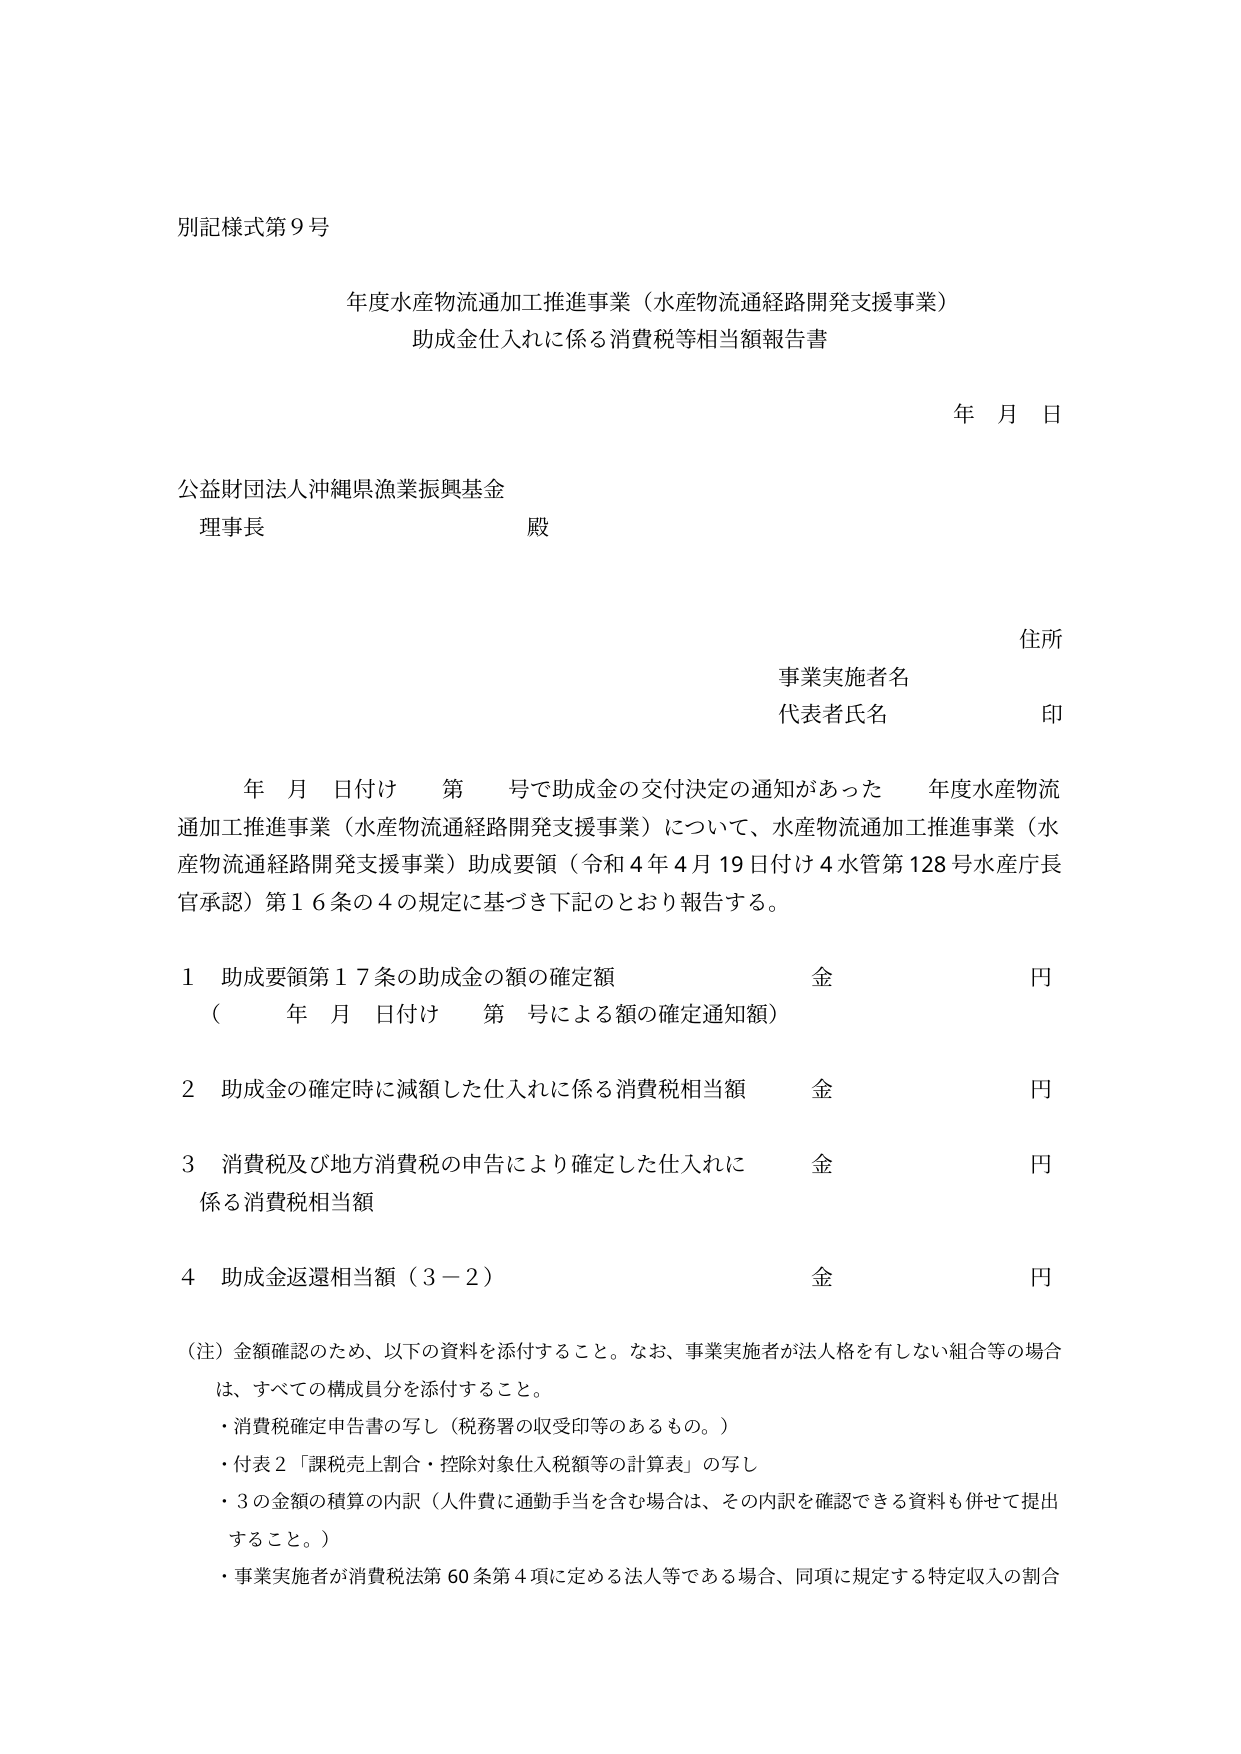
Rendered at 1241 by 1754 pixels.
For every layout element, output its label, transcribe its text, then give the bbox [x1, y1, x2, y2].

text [177, 1557, 1063, 1594]
text 年 月 日付け 第 号で助成金の交付決定の通知があった 年度水産物流通加工推進事業（水産物流通経路開発支援事業）について、水産物流通加工推進事業（水産物流通経路開発支援事業）助成要領（令和4年4月19日付け4水管第128号水産庁長官承認）第１６条の４の規定に基づき下記のとおり報告する。 [177, 769, 1063, 919]
text ３ 消費税及び地方消費税の申告により確定した仕入れに 金 円 [177, 1144, 1063, 1182]
text ４ 助成金返還相当額（３－２） 金 円 [177, 1257, 1063, 1294]
text 住所 [177, 619, 1063, 657]
text 代表者氏名 印 [177, 694, 1063, 732]
text 理事長 殿 [177, 507, 1063, 544]
text （ 年 月 日付け 第 号による額の確定通知額） [177, 994, 1063, 1032]
text 助成金仕入れに係る消費税等相当額報告書 [177, 319, 1063, 357]
text ・付表２「課税売上割合・控除対象仕入税額等の計算表」の写し [177, 1444, 1063, 1482]
text 事業実施者名 [177, 657, 976, 694]
text ・３の金額の積算の内訳（人件費に通勤手当を含む場合は、その内訳を確認できる資料も併せて提出すること。） [177, 1482, 1063, 1557]
text 係る消費税相当額 [177, 1182, 1063, 1219]
text 公益財団法人沖縄県漁業振興基金 [177, 469, 976, 507]
text ・消費税確定申告書の写し（税務署の収受印等のあるもの。） [177, 1407, 1063, 1444]
text 年 月 日 [177, 394, 1063, 432]
text （注）金額確認のため、以下の資料を添付すること。なお、事業実施者が法人格を有しない組合等の場合は、すべての構成員分を添付すること。 [177, 1332, 1063, 1407]
text ２ 助成金の確定時に減額した仕入れに係る消費税相当額 金 円 [177, 1069, 1063, 1107]
text 年度水産物流通加工推進事業（水産物流通経路開発支援事業） [177, 282, 1063, 319]
text １ 助成要領第１７条の助成金の額の確定額 金 円 [177, 957, 1063, 994]
text 別記様式第９号 [177, 207, 1063, 244]
